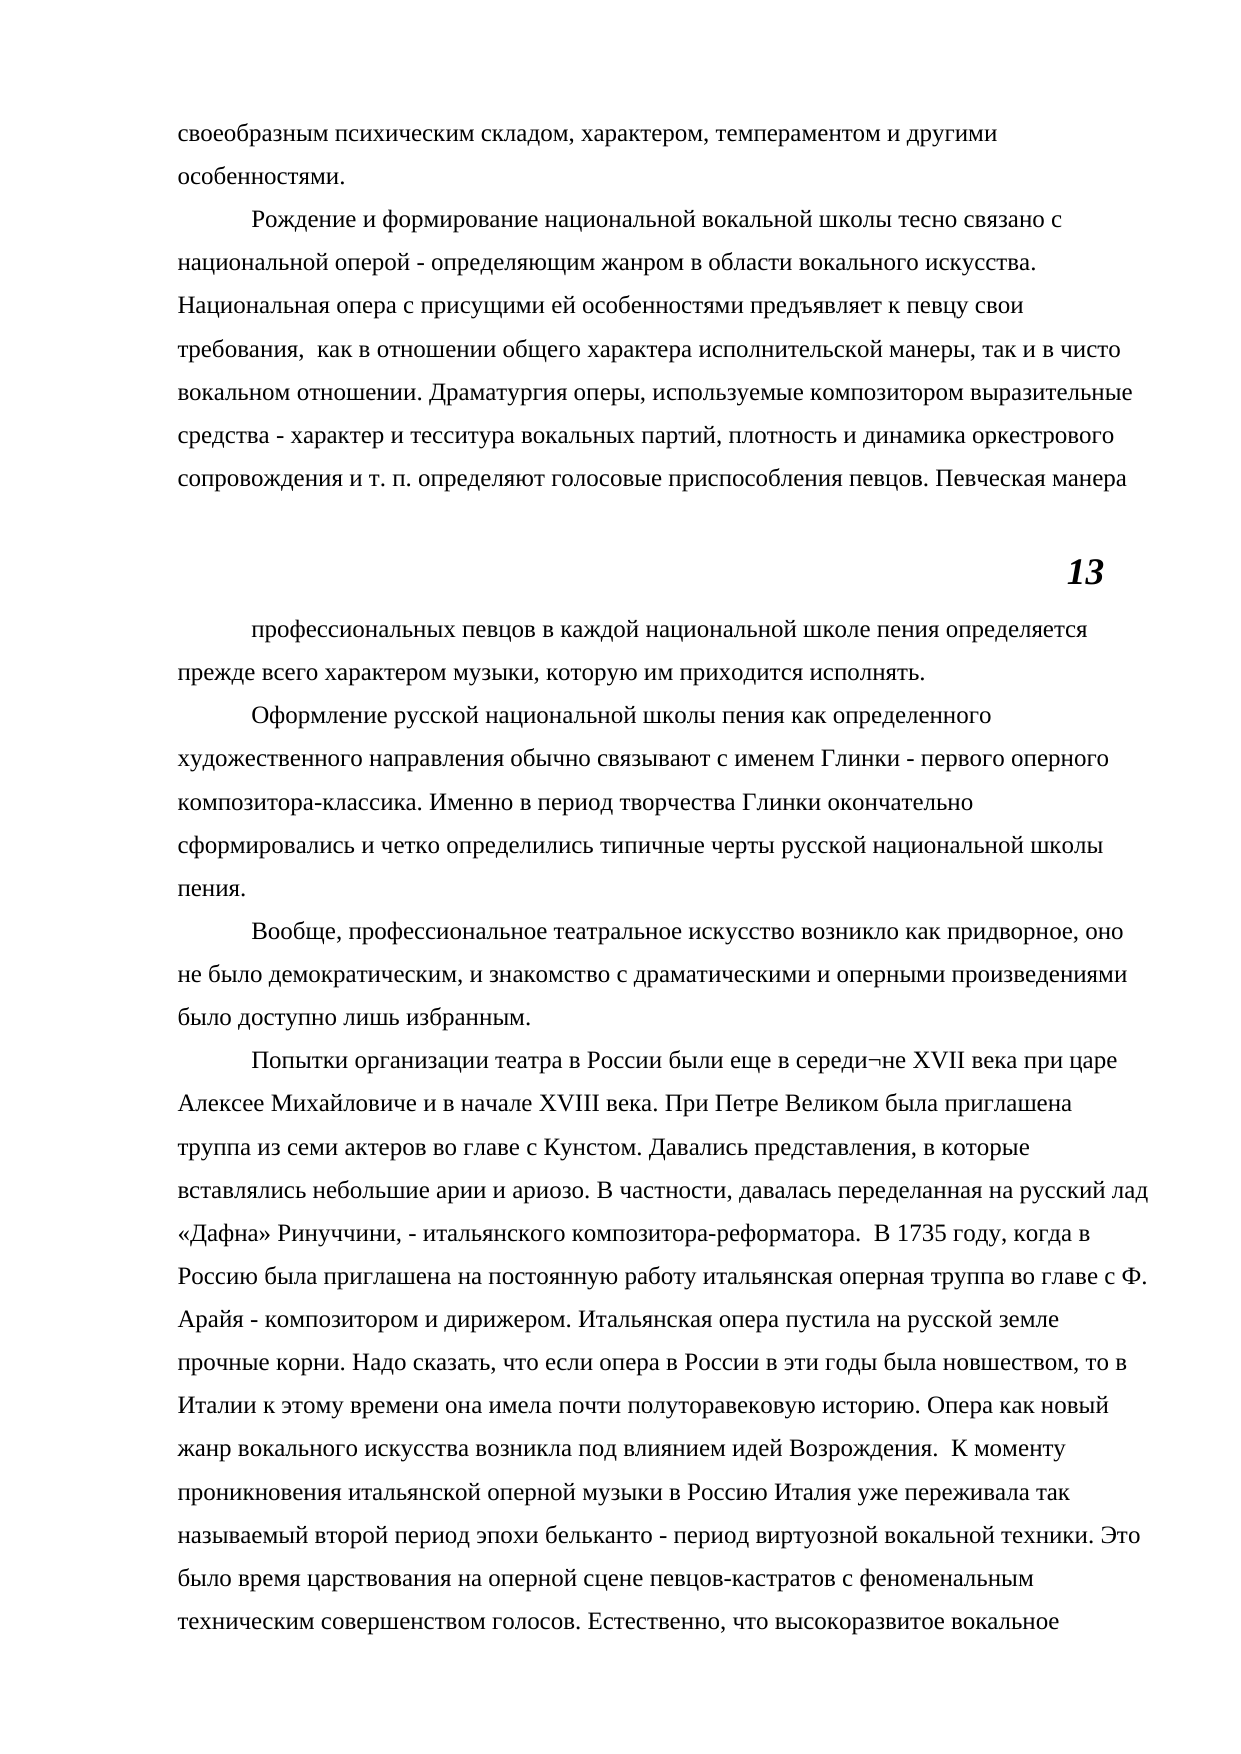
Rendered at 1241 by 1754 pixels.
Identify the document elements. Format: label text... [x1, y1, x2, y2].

text Оформление русской национальной школы пения как определенного художественного направления обычно связывают с именем Глинки - первого оперного композитора-классика. Именно в период творчества Глинки окончательно сформировались и четко определились типичные черты русской национальной школы пения. [177, 700, 1152, 902]
text профессиональных певцов в каждой национальной школе пения определяется прежде всего характером музыки, которую им приходится исполнять. [177, 614, 1152, 686]
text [177, 1045, 1152, 1635]
text 13 [177, 549, 1152, 592]
text Рождение и формирование национальной вокальной школы тесно связано с национальной оперой - определяющим жанром в области вокального искусства. Национальная опера с присущими ей особенностями предъявляет к певцу свои требования, как в отношении общего характера исполнительской манеры, так и в чисто вокальном отношении. Драматургия оперы, используемые композитором выразительные средства - характер и тесситура вокальных партий, плотность и динамика оркестрового сопровождения и т. п. определяют голосовые приспособления певцов. Певческая манера [177, 204, 1152, 492]
text Вообще, профессиональное театральное искусство возникло как придворное, оно не было демократическим, и знакомство с драматическими и оперными произведениями было доступно лишь избранным. [177, 916, 1152, 1031]
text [177, 118, 1152, 190]
